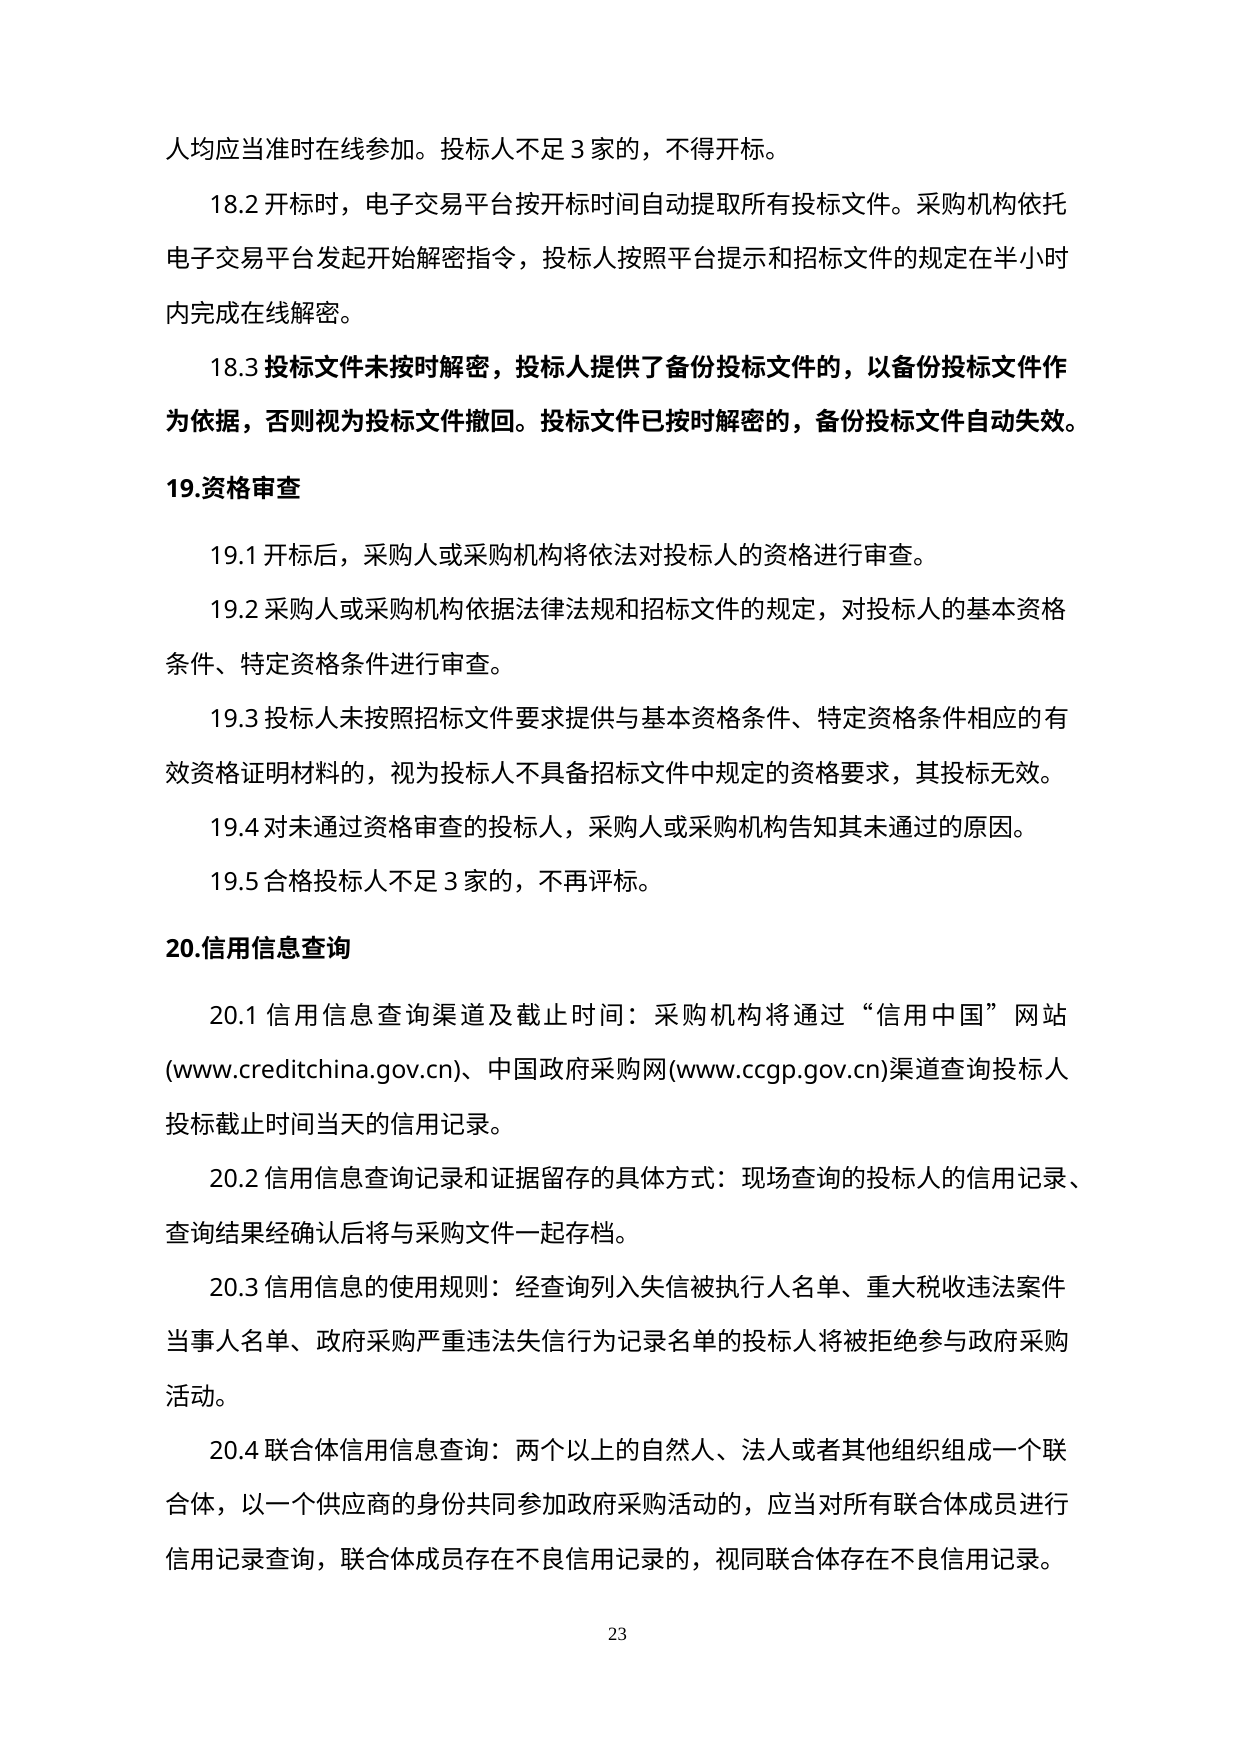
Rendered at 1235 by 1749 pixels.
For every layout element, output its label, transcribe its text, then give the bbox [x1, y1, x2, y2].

text 19.2采购人或采购机构依据法律法规和招标文件的规定，对投标人的基本资格条件、特定资格条件进行审查。 [165, 590, 1069, 681]
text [165, 130, 1069, 166]
text 19.3投标人未按照招标文件要求提供与基本资格条件、特定资格条件相应的有效资格证明材料的，视为投标人不具备招标文件中规定的资格要求，其投标无效。 [165, 699, 1069, 789]
text 18.3投标文件未按时解密，投标人提供了备份投标文件的，以备份投标文件作为依据，否则视为投标文件撤回。投标文件已按时解密的，备份投标文件自动失效。 [165, 347, 1069, 438]
text 20.4联合体信用信息查询：两个以上的自然人、法人或者其他组织组成一个联合体，以一个供应商的身份共同参加政府采购活动的，应当对所有联合体成员进行信用记录查询，联合体成员存在不良信用记录的，视同联合体存在不良信用记录。 [165, 1431, 1069, 1576]
text 19.4对未通过资格审查的投标人，采购人或采购机构告知其未通过的原因。 [165, 807, 1069, 844]
subtitle 19.资格审查 [165, 469, 1069, 505]
subtitle 20.信用信息查询 [165, 929, 1069, 965]
text 20.1信用信息查询渠道及截止时间：采购机构将通过“信用中国”网站(www.creditchina.gov.cn)、中国政府采购网(www.ccgp.gov.cn)渠道查询投标人投标截止时间当天的信用记录。 [165, 996, 1069, 1141]
text 19.5合格投标人不足3家的，不再评标。 [165, 862, 1069, 898]
text 20.2信用信息查询记录和证据留存的具体方式：现场查询的投标人的信用记录、查询结果经确认后将与采购文件一起存档。 [165, 1159, 1069, 1249]
text 20.3信用信息的使用规则：经查询列入失信被执行人名单、重大税收违法案件当事人名单、政府采购严重违法失信行为记录名单的投标人将被拒绝参与政府采购活动。 [165, 1267, 1069, 1412]
text 18.2开标时，电子交易平台按开标时间自动提取所有投标文件。采购机构依托电子交易平台发起开始解密指令，投标人按照平台提示和招标文件的规定在半小时内完成在线解密。 [165, 184, 1069, 329]
text 19.1开标后，采购人或采购机构将依法对投标人的资格进行审查。 [165, 536, 1069, 572]
